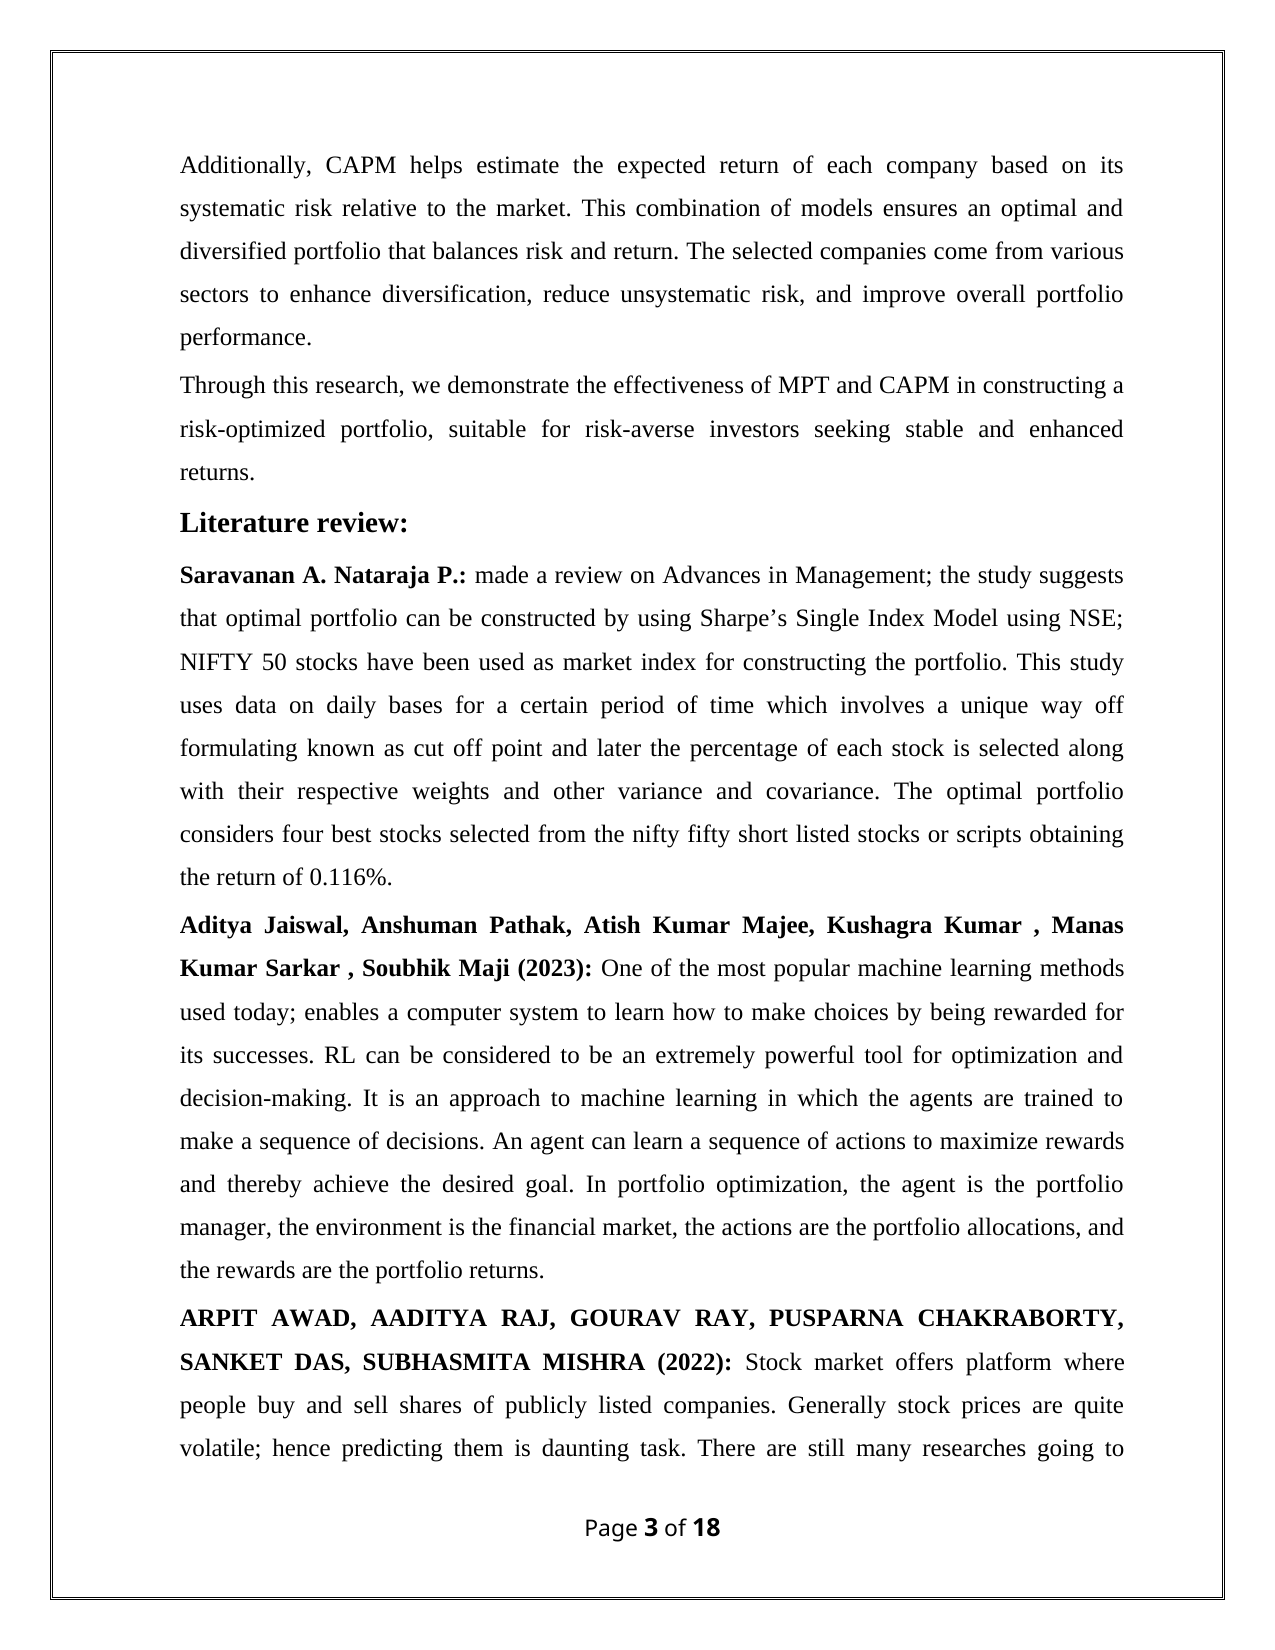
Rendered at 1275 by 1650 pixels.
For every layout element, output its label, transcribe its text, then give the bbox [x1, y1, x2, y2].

text Additionally, CAPM helps estimate the expected return of each company based on its systematic risk relative to the market. This combination of models ensures an optimal and diversified portfolio that balances risk and return. The selected companies come from various sectors to enhance diversification, reduce unsystematic risk, and improve overall portfolio performance. [179, 150, 1125, 351]
text Literature review: [179, 505, 1125, 538]
text Aditya Jaiswal, Anshuman Pathak, Atish Kumar Majee, Kushagra Kumar , Manas Kumar Sarkar , Soubhik Maji (2023): One of the most popular machine learning methods used today; enables a computer system to learn how to make choices by being rewarded for its successes. RL can be considered to be an extremely powerful tool for optimization and decision-making. It is an approach to machine learning in which the agents are trained to make a sequence of decisions. An agent can learn a sequence of actions to maximize rewards and thereby achieve the desired goal. In portfolio optimization, the agent is the portfolio manager, the environment is the financial market, the actions are the portfolio allocations, and the rewards are the portfolio returns. [179, 910, 1125, 1284]
text Through this research, we demonstrate the effectiveness of MPT and CAPM in constructing a risk-optimized portfolio, suitable for risk-averse investors seeking stable and enhanced returns. [179, 371, 1125, 486]
text Saravanan A. Nataraja P.: made a review on Advances in Management; the study suggests that optimal portfolio can be constructed by using Sharpe’s Single Index Model using NSE; NIFTY 50 stocks have been used as market index for constructing the portfolio. This study uses data on daily bases for a certain period of time which involves a unique way off formulating known as cut off point and later the percentage of each stock is selected along with their respective weights and other variance and covariance. The optimal portfolio considers four best stocks selected from the nifty fifty short listed stocks or scripts obtaining the return of 0.116%. [179, 560, 1125, 891]
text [179, 1303, 1125, 1462]
